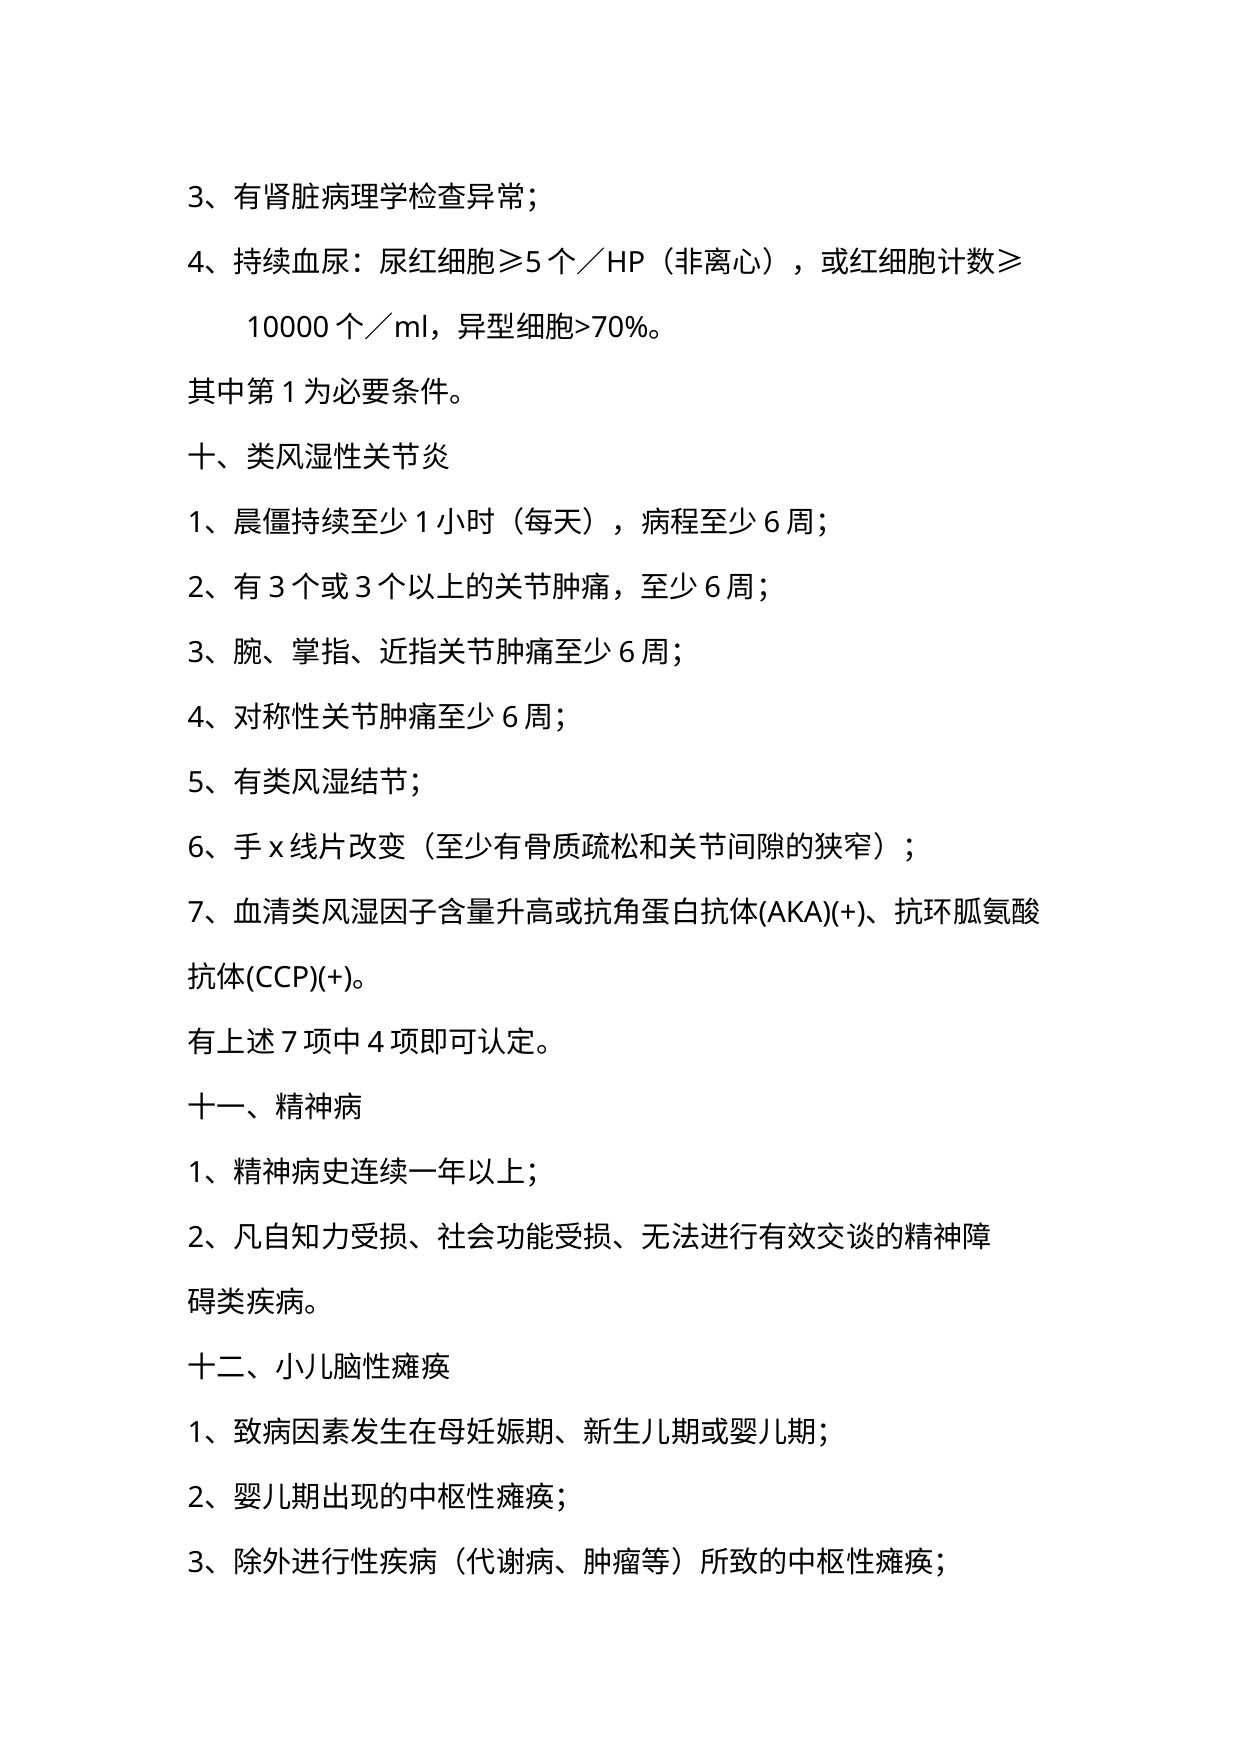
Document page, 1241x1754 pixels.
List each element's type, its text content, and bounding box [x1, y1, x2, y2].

text 1、致病因素发生在母妊娠期、新生儿期或婴儿期； [187, 1397, 1053, 1462]
text 十、类风湿性关节炎 [187, 422, 1053, 487]
text 5、有类风湿结节； [187, 747, 1053, 812]
text 2、婴儿期出现的中枢性瘫痪； [187, 1462, 1053, 1527]
text 2、有3个或3个以上的关节肿痛，至少6周； [187, 552, 1053, 617]
text 1、晨僵持续至少1小时（每天），病程至少6周； [187, 487, 1053, 552]
text 6、手x线片改变（至少有骨质疏松和关节间隙的狭窄）； [187, 812, 1053, 877]
text 7、血清类风湿因子含量升高或抗角蛋白抗体(AKA)(+)、抗环胍氨酸抗体(CCP)(+)。 [187, 877, 1053, 1007]
text 1、精神病史连续一年以上； [187, 1137, 1053, 1202]
text 4、对称性关节肿痛至少6周； [187, 682, 1053, 747]
text 有上述7项中4项即可认定。 [187, 1007, 1053, 1072]
text 十一、精神病 [187, 1072, 1053, 1137]
text 10000个／ml，异型细胞>70%。 [187, 292, 1053, 357]
text 十二、小儿脑性瘫痪 [187, 1332, 1053, 1397]
text 3、除外进行性疾病（代谢病、肿瘤等）所致的中枢性瘫痪； [187, 1527, 1053, 1592]
text 2、凡自知力受损、社会功能受损、无法进行有效交谈的精神障 [187, 1202, 1053, 1267]
text 3、有肾脏病理学检查异常； [187, 162, 1053, 227]
text 其中第1为必要条件。 [187, 357, 1053, 422]
text 碍类疾病。 [187, 1267, 1053, 1332]
text 4、持续血尿：尿红细胞≥5个／HP（非离心），或红细胞计数≥ [187, 227, 1053, 292]
text 3、腕、掌指、近指关节肿痛至少6周； [187, 617, 1053, 682]
